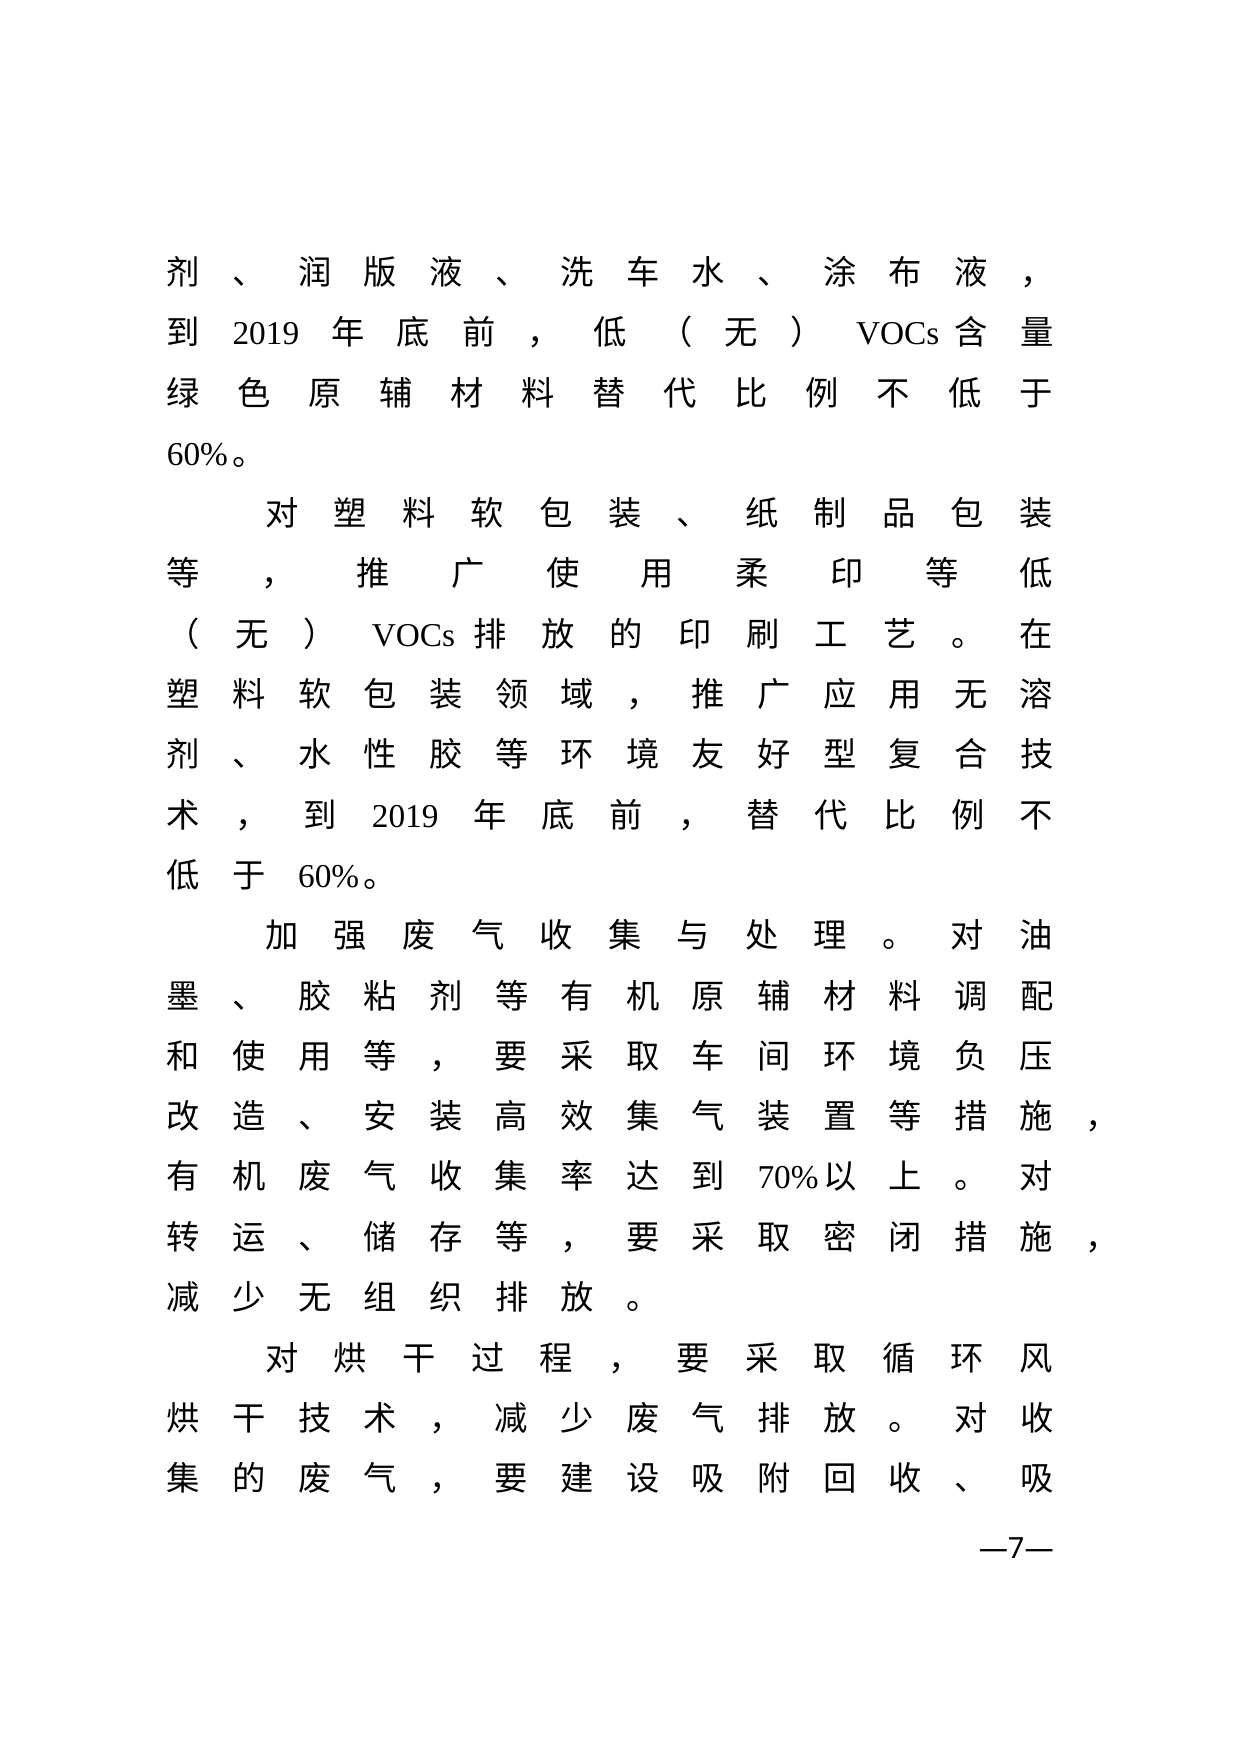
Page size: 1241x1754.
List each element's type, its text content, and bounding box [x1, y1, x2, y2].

text 对塑料软包装、纸制品包装等，推广使用柔印等低（无）VOCs排放的印刷工艺。在塑料软包装领域，推广应用无溶剂、水性胶等环境友好型复合技术，到2019年底前，替代比例不低于60%。 [167, 481, 1085, 903]
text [167, 1325, 1085, 1506]
text 加强废气收集与处理。对油墨、胶粘剂等有机原辅材料调配和使用等，要采取车间环境负压改造、安装高效集气装置等措施，有机废气收集率达到70%以上。对转运、储存等，要采取密闭措施，减少无组织排放。 [167, 903, 1085, 1325]
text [167, 239, 1085, 481]
